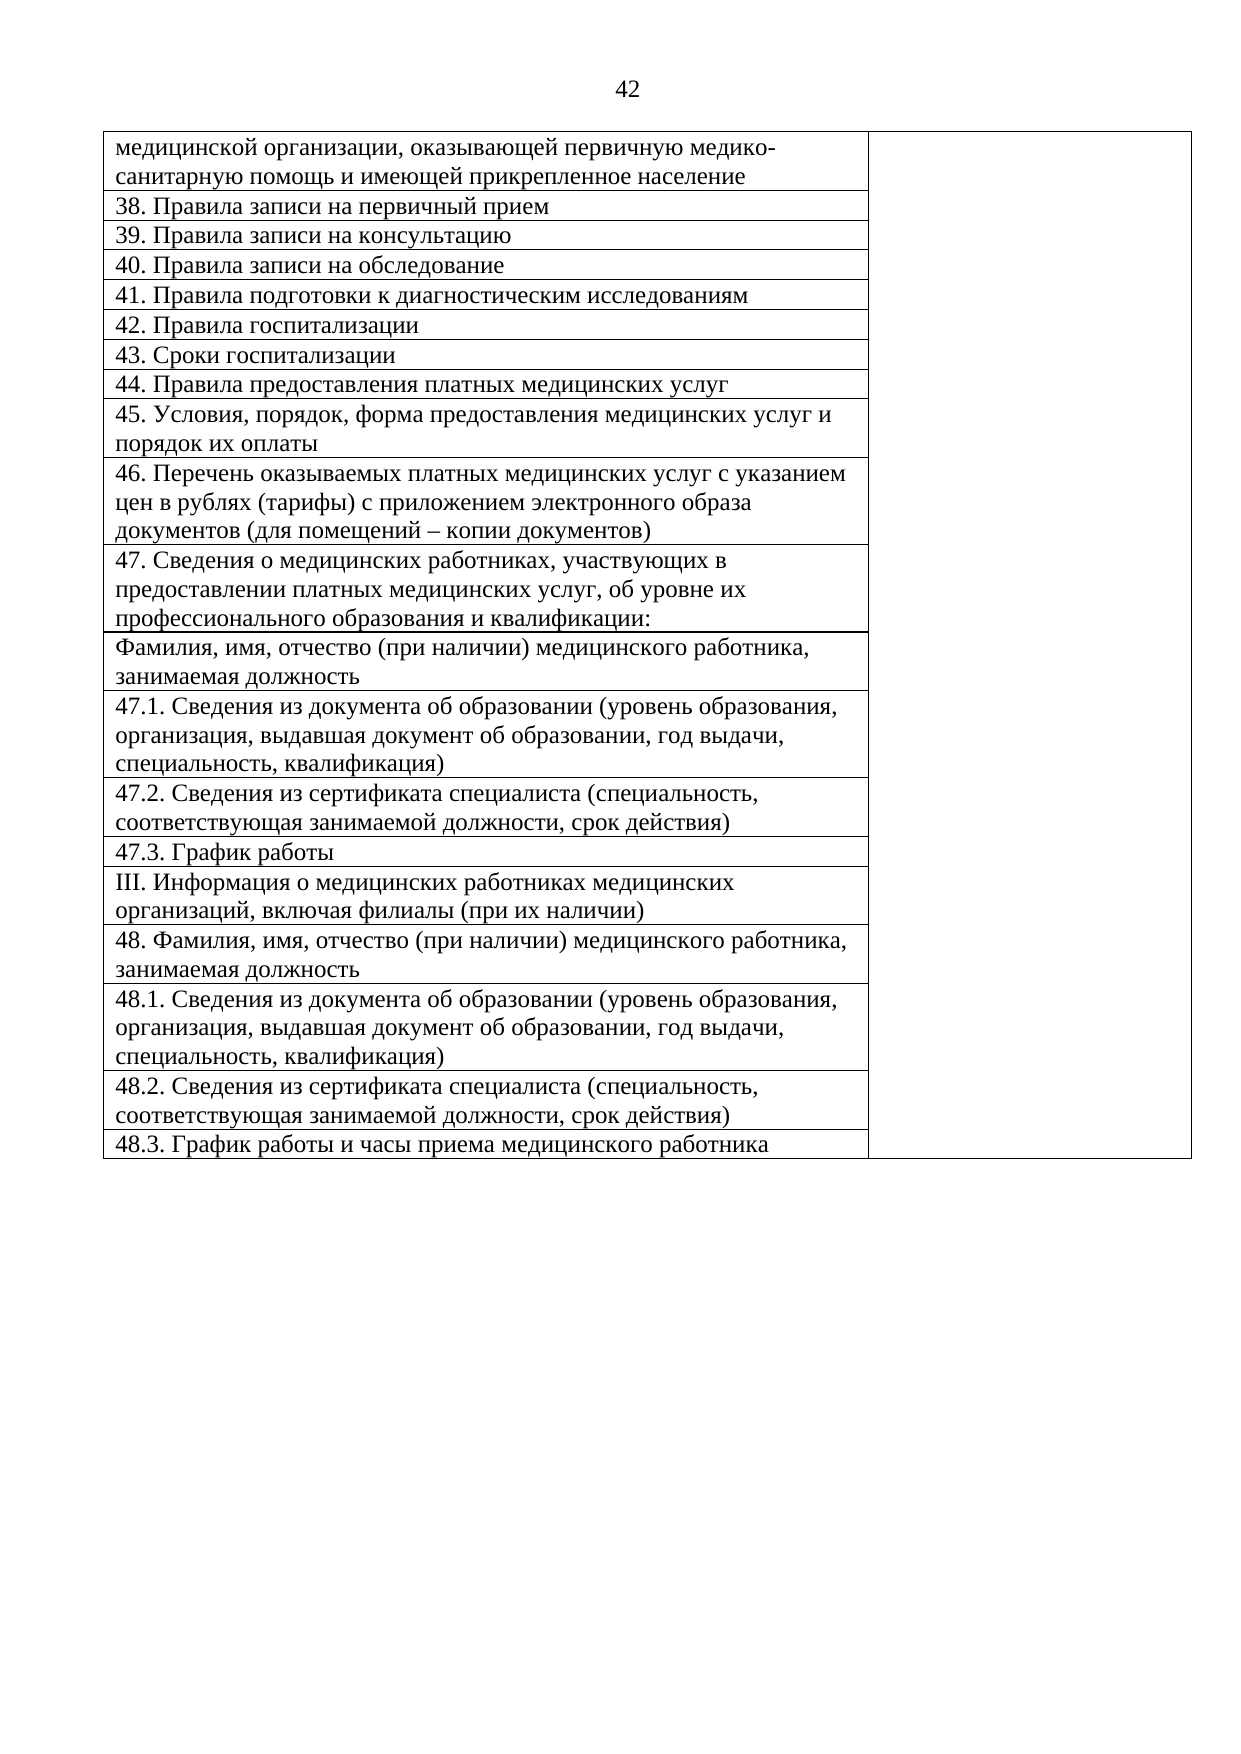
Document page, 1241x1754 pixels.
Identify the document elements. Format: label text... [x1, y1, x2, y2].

table_cell III. Информация о медицинских работниках медицинских организаций, включая филиалы (при их наличии) [104, 867, 868, 924]
table_cell 46. Перечень оказываемых платных медицинских услуг с указанием цен в рублях (тарифы) с приложением электронного образа документов (для помещений – копии документов) [104, 458, 868, 544]
table_cell Фамилия, имя, отчество (при наличии) медицинского работника, занимаемая должность [104, 633, 868, 690]
table_cell 48.2. Сведения из сертификата специалиста (специальность, соответствующая занимаемой должности, срок действия) [104, 1071, 868, 1128]
table_cell 42. Правила госпитализации [104, 310, 868, 339]
table_cell 39. Правила записи на консультацию [104, 221, 868, 249]
table_cell 48. Фамилия, имя, отчество (при наличии) медицинского работника, занимаемая должность [104, 925, 868, 983]
table_cell 38. Правила записи на первичный прием [104, 191, 868, 219]
table_cell 47. Сведения о медицинских работниках, участвующих в предоставлении платных медицинских услуг, об уровне их профессионального образования и квалификации: [104, 545, 868, 631]
table_cell 48.3. График работы и часы приема медицинского работника [104, 1130, 868, 1158]
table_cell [104, 132, 868, 190]
table_cell 43. Сроки госпитализации [104, 340, 868, 368]
table_cell 47.1. Сведения из документа об образовании (уровень образования, организация, выдавшая документ об образовании, год выдачи, специальность, квалификация) [104, 691, 868, 777]
table_cell 47.3. График работы [104, 837, 868, 866]
table_cell 48.1. Сведения из документа об образовании (уровень образования, организация, выдавшая документ об образовании, год выдачи, специальность, квалификация) [104, 984, 868, 1070]
table_cell 41. Правила подготовки к диагностическим исследованиям [104, 280, 868, 309]
table_cell 45. Условия, порядок, форма предоставления медицинских услуг и порядок их оплаты [104, 399, 868, 457]
table_cell 40. Правила записи на обследование [104, 250, 868, 279]
table_cell 44. Правила предоставления платных медицинских услуг [104, 370, 868, 398]
table_cell 47.2. Сведения из сертификата специалиста (специальность, соответствующая занимаемой должности, срок действия) [104, 778, 868, 836]
